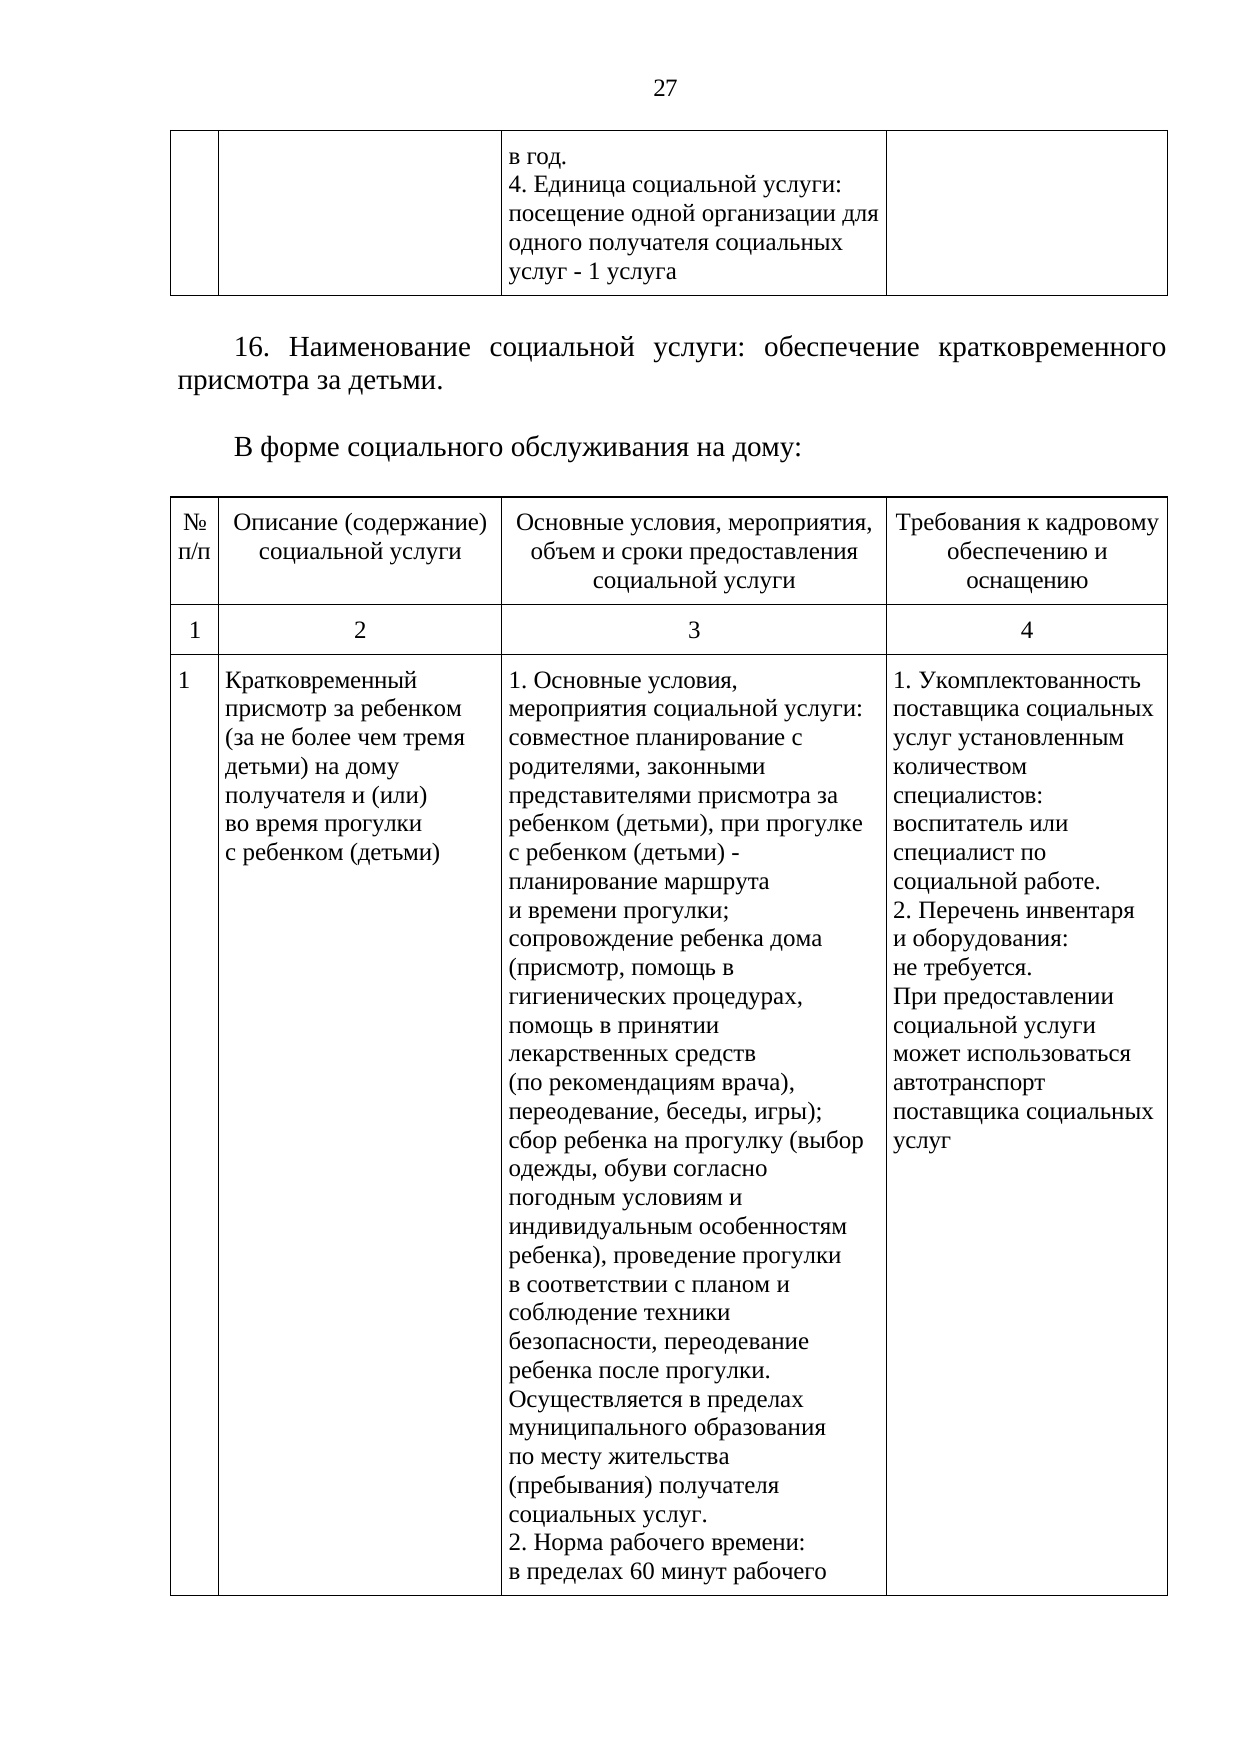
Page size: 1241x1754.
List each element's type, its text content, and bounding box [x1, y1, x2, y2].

text В форме социального обслуживания на дому: [233, 429, 1209, 462]
table_header Требования к кадровому обеспечению и оснащению [887, 498, 1167, 604]
table_cell 1 [171, 655, 218, 1595]
table_header [219, 131, 501, 295]
table_header Основные условия, мероприятия, объем и сроки предоставления социальной услуги [502, 498, 886, 604]
table_cell 2 [219, 605, 501, 654]
table_header № п/п [171, 498, 218, 604]
list Наименование социальной услуги: обеспечение кратковременного присмотра за детьми. [177, 329, 1166, 396]
table_cell 1 [171, 605, 218, 654]
table_cell Укомплектованность поставщика социальных услуг установленным количеством специалистов: воспитатель или специалист по социальной работе. Перечень инвентаря и оборудования: не требуется. При предоставлении социальной услуги может использоваться автотранспорт поставщика социальных услуг [887, 655, 1167, 1595]
table_header Описание (содержание) социальной услуги [219, 498, 501, 604]
table_cell 3 [502, 605, 886, 654]
table_header [887, 131, 1167, 295]
table_cell Основные условия, мероприятия социальной услуги: совместное планирование с родителями, законными представителями присмотра за ребенком (детьми), при прогулке с ребенком (детьми) - планирование маршрута и времени прогулки; сопровождение ребенка дома (присмотр, помощь в гигиенических процедурах, помощь в принятии лекарственных средств (по рекомендациям врача), переодевание, беседы, игры); сбор ребенка на прогулку (выбор одежды, обуви согласно погодным условиям и индивидуальным особенностям ребенка), проведение прогулки в соответствии с планом и соблюдение техники безопасности, переодевание ребенка после прогулки. Осуществляется в пределах муниципального образования по месту жительства (пребывания) получателя социальных услуг. Норма рабочего времени: в пределах 60 минут рабочего [502, 655, 886, 1595]
table_cell 4 [887, 605, 1167, 654]
table_header в год. 4. Единица социальной услуги: посещение одной организации для одного получателя социальных услуг - 1 услуга [502, 131, 886, 295]
table_cell Кратковременный присмотр за ребенком (за не более чем тремя детьми) на дому получателя и (или) во время прогулки с ребенком (детьми) [219, 655, 501, 1595]
table_header [171, 131, 218, 295]
